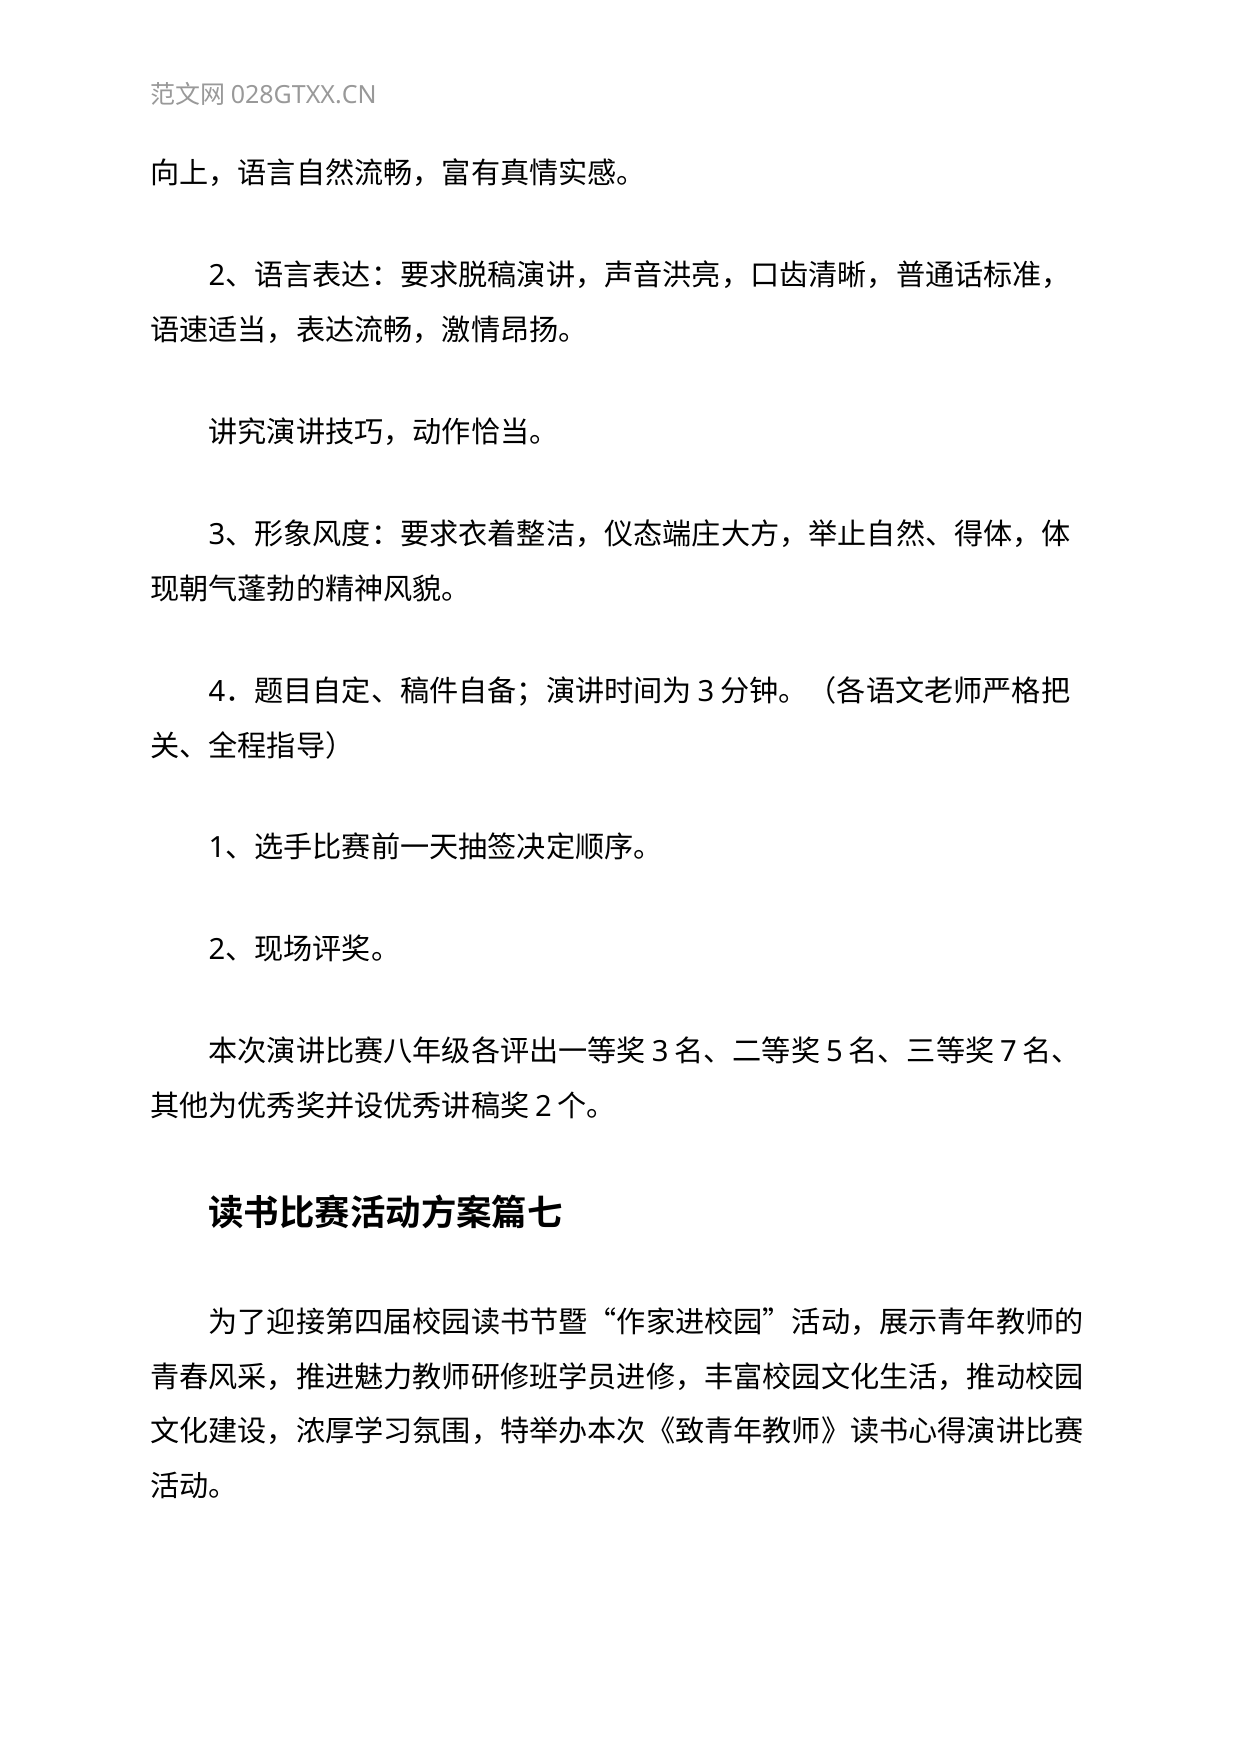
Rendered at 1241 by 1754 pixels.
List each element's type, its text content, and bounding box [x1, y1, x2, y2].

text 为了迎接第四届校园读书节暨“作家进校园”活动，展示青年教师的青春风采，推进魅力教师研修班学员进修，丰富校园文化生活，推动校园文化建设，浓厚学习氛围，特举办本次《致青年教师》读书心得演讲比赛活动。 [150, 1298, 1090, 1505]
text 3、形象风度：要求衣着整洁，仪态端庄大方，举止自然、得体，体现朝气蓬勃的精神风貌。 [150, 510, 1090, 608]
text 1、选手比赛前一天抽签决定顺序。 [150, 824, 1090, 866]
text 本次演讲比赛八年级各评出一等奖3名、二等奖5名、三等奖7名、其他为优秀奖并设优秀讲稿奖2个。 [150, 1028, 1090, 1125]
text 2、语言表达：要求脱稿演讲，声音洪亮，口齿清晰，普通话标准，语速适当，表达流畅，激情昂扬。 [150, 252, 1090, 349]
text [150, 150, 1090, 192]
text 4．题目自定、稿件自备；演讲时间为3分钟。（各语文老师严格把关、全程指导） [150, 667, 1090, 764]
text 2、现场评奖。 [150, 926, 1090, 968]
text 读书比赛活动方案篇七 [150, 1185, 1090, 1236]
text 讲究演讲技巧，动作恰当。 [150, 408, 1090, 451]
